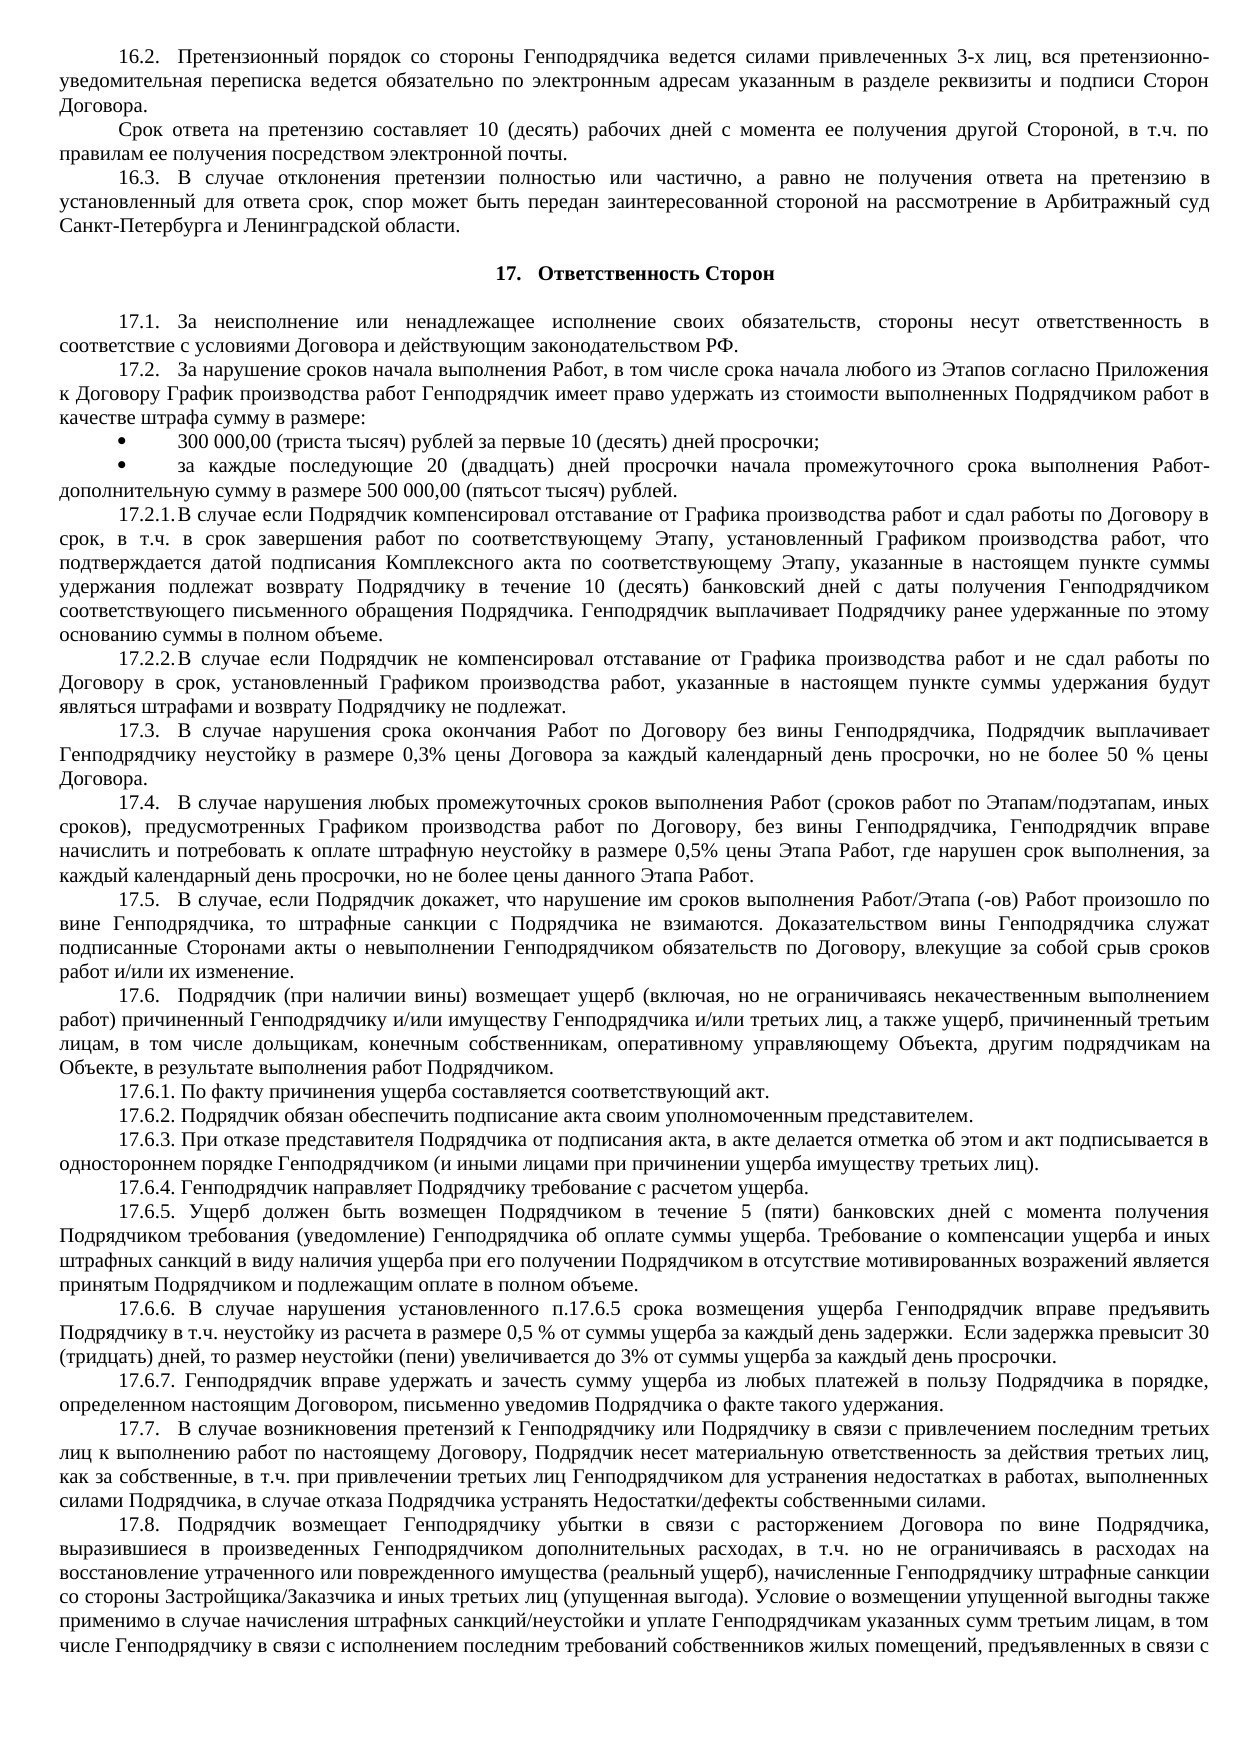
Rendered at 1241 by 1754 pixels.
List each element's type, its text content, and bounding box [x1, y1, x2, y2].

list В случае, если Подрядчик докажет, что нарушение им сроков выполнения Работ/Этапа (-ов) Работ произошло по вине Генподрядчика, то штрафные санкции с Подрядчика не взимаются. Доказательством вины Генподрядчика служат подписанные Сторонами акты о невыполнении Генподрядчиком обязательств по Договору, влекущие за собой срыв сроков работ и/или их изменение. [59, 887, 1211, 983]
list 300 000,00 (триста тысяч) рублей за первые 10 (десять) дней просрочки; [59, 429, 1211, 453]
list В случае если Подрядчик компенсировал отставание от Графика производства работ и сдал работы по Договору в срок, в т.ч. в срок завершения работ по соответствующему Этапу, установленный Графиком производства работ, что подтверждается датой подписания Комплексного акта по соответствующему Этапу, указанные в настоящем пункте суммы удержания подлежат возврату Подрядчику в течение 10 (десять) банковский дней с даты получения Генподрядчиком соответствующего письменного обращения Подрядчика. Генподрядчик выплачивает Подрядчику ранее удержанные по этому основанию суммы в полном объеме. [59, 502, 1211, 646]
list В случае нарушения срока окончания Работ по Договору без вины Генподрядчика, Подрядчик выплачивает Генподрядчику неустойку в размере 0,3% цены Договора за каждый календарный день просрочки, но не более 50 % цены Договора. [59, 718, 1211, 790]
list 17.6.3. При отказе представителя Подрядчика от подписания акта, в акте делается отметка об этом и акт подписывается в одностороннем порядке Генподрядчиком (и иными лицами при причинении ущерба имуществу третьих лиц). [59, 1127, 1211, 1175]
list 17.6.6. В случае нарушения установленного п.17.6.5 срока возмещения ущерба Генподрядчик вправе предъявить Подрядчику в т.ч. неустойку из расчета в размере 0,5 % от суммы ущерба за каждый день задержки. Если задержка превысит 30 (тридцать) дней, то размер неустойки (пени) увеличивается до 3% от суммы ущерба за каждый день просрочки. [59, 1296, 1211, 1368]
list За нарушение сроков начала выполнения Работ, в том числе срока начала любого из Этапов согласно Приложения к Договору График производства работ Генподрядчик имеет право удержать из стоимости выполненных Подрядчиком работ в качестве штрафа сумму в размере: [59, 357, 1211, 429]
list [59, 1512, 1211, 1657]
list 17.6.7. Генподрядчик вправе удержать и зачесть сумму ущерба из любых платежей в пользу Подрядчика в порядке, определенном настоящим Договором, письменно уведомив Подрядчика о факте такого удержания. [59, 1368, 1211, 1416]
list Ответственность Сторон [59, 261, 1211, 285]
list В случае нарушения любых промежуточных сроков выполнения Работ (сроков работ по Этапам/подэтапам, иных сроков), предусмотренных Графиком производства работ по Договору, без вины Генподрядчика, Генподрядчик вправе начислить и потребовать к оплате штрафную неустойку в размере 0,5% цены Этапа Работ, где нарушен срок выполнения, за каждый календарный день просрочки, но не более цены данного Этапа Работ. [59, 790, 1211, 887]
list 17.6.4. Генподрядчик направляет Подрядчику требование с расчетом ущерба. [59, 1175, 1211, 1199]
list 17.6.1. По факту причинения ущерба составляется соответствующий акт. [59, 1079, 1211, 1103]
text Срок ответа на претензию составляет 10 (десять) рабочих дней с момента ее получения другой Стороной, в т.ч. по правилам ее получения посредством электронной почты. [59, 117, 1211, 165]
list Претензионный порядок со стороны Генподрядчика ведется силами привлеченных 3-х лиц, вся претензионно-уведомительная переписка ведется обязательно по электронным адресам указанным в разделе реквизиты и подписи Сторон Договора. [59, 44, 1211, 117]
list 17.6.2. Подрядчик обязан обеспечить подписание акта своим уполномоченным представителем. [59, 1103, 1211, 1127]
list Подрядчик (при наличии вины) возмещает ущерб (включая, но не ограничиваясь некачественным выполнением работ) причиненный Генподрядчику и/или имуществу Генподрядчика и/или третьих лиц, а также ущерб, причиненный третьим лицам, в том числе дольщикам, конечным собственникам, оперативному управляющему Объекта, другим подрядчикам на Объекте, в результате выполнения работ Подрядчиком. [59, 983, 1211, 1079]
list за каждые последующие 20 (двадцать) дней просрочки начала промежуточного срока выполнения Работ- дополнительную сумму в размере 500 000,00 (пятьсот тысяч) рублей. [59, 453, 1211, 502]
list За неисполнение или ненадлежащее исполнение своих обязательств, стороны несут ответственность в соответствие с условиями Договора и действующим законодательством РФ. [59, 309, 1211, 357]
list В случае отклонения претензии полностью или частично, а равно не получения ответа на претензию в установленный для ответа срок, спор может быть передан заинтересованной стороной на рассмотрение в Арбитражный суд Санкт-Петербурга и Ленинградской области. [59, 165, 1211, 237]
list В случае если Подрядчик не компенсировал отставание от Графика производства работ и не сдал работы по Договору в срок, установленный Графиком производства работ, указанные в настоящем пункте суммы удержания будут являться штрафами и возврату Подрядчику не подлежат. [59, 646, 1211, 718]
list 17.6.5. Ущерб должен быть возмещен Подрядчиком в течение 5 (пяти) банковских дней с момента получения Подрядчиком требования (уведомление) Генподрядчика об оплате суммы ущерба. Требование о компенсации ущерба и иных штрафных санкций в виду наличия ущерба при его получении Подрядчиком в отсутствие мотивированных возражений является принятым Подрядчиком и подлежащим оплате в полном объеме. [59, 1199, 1211, 1296]
list В случае возникновения претензий к Генподрядчику или Подрядчику в связи с привлечением последним третьих лиц к выполнению работ по настоящему Договору, Подрядчик несет материальную ответственность за действия третьих лиц, как за собственные, в т.ч. при привлечении третьих лиц Генподрядчиком для устранения недостатках в работах, выполненных силами Подрядчика, в случае отказа Подрядчика устранять Недостатки/дефекты собственными силами. [59, 1416, 1211, 1512]
